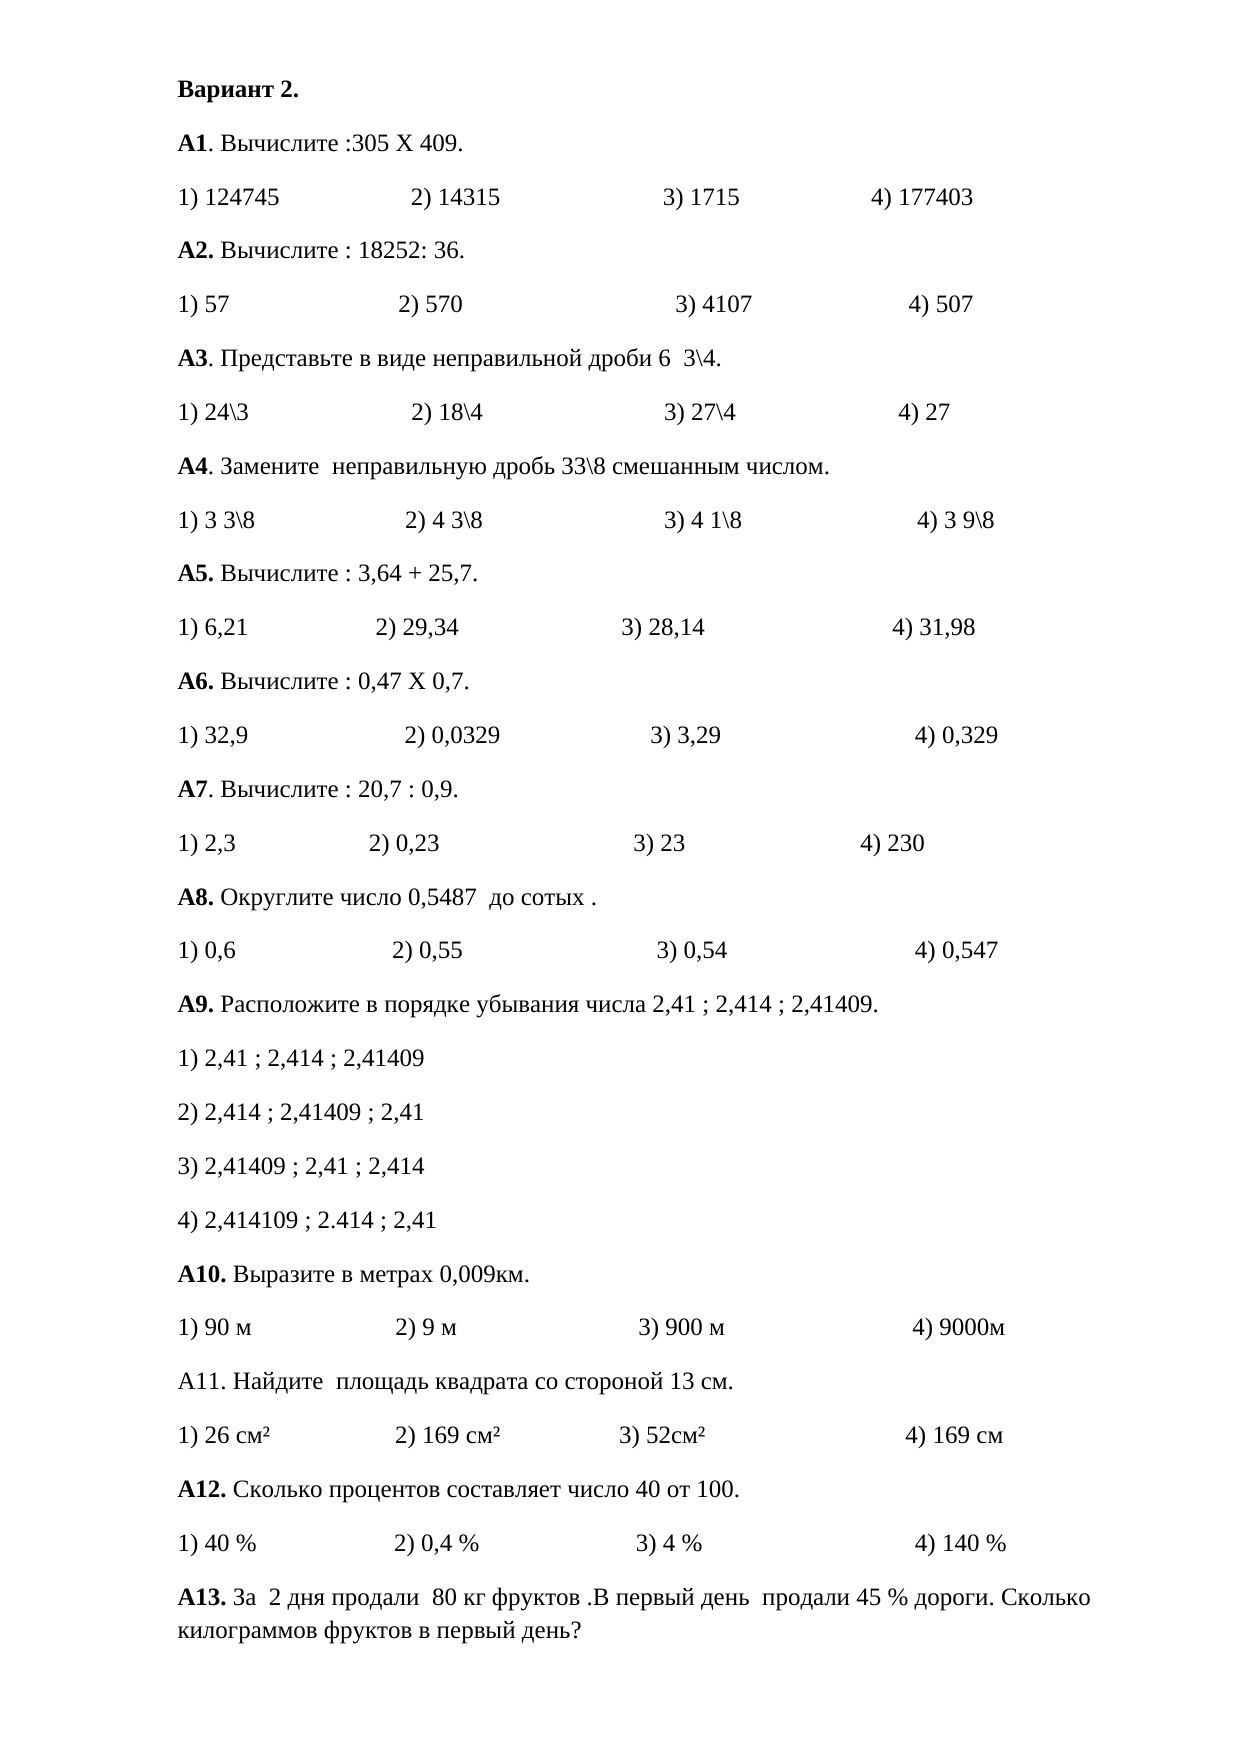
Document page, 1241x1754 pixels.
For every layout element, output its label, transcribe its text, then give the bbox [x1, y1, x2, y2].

text 1) 26 см² 2) 169 см² 3) 52см² 4) 169 см [177, 1420, 1152, 1449]
text 1) 0,6 2) 0,55 3) 0,54 4) 0,547 [177, 936, 1152, 964]
text А6. Вычислите : 0,47 Х 0,7. [177, 666, 1152, 695]
text 2) 2,414 ; 2,41409 ; 2,41 [177, 1097, 1152, 1126]
text 1) 2,41 ; 2,414 ; 2,41409 [177, 1043, 1152, 1072]
text 1) 24\3 2) 18\4 3) 27\4 4) 27 [177, 397, 1152, 426]
text 1) 6,21 2) 29,34 3) 28,14 4) 31,98 [177, 612, 1152, 641]
text 1) 2,3 2) 0,23 3) 23 4) 230 [177, 828, 1152, 857]
text 4) 2,414109 ; 2.414 ; 2,41 [177, 1205, 1152, 1233]
text 3) 2,41409 ; 2,41 ; 2,414 [177, 1151, 1152, 1180]
text 1) 90 м 2) 9 м 3) 900 м 4) 9000м [177, 1312, 1152, 1341]
text 1) 57 2) 570 3) 4107 4) 507 [177, 289, 1152, 318]
text А9. Расположите в порядке убывания числа 2,41 ; 2,414 ; 2,41409. [177, 989, 1152, 1018]
text А7. Вычислите : 20,7 : 0,9. [177, 774, 1152, 803]
text А13. За 2 дня продали 80 кг фруктов .В первый день продали 45 % дороги. Сколько килограммов фруктов в первый день? [177, 1582, 1152, 1643]
text 1) 32,9 2) 0,0329 3) 3,29 4) 0,329 [177, 720, 1152, 749]
text А5. Вычислите : 3,64 + 25,7. [177, 558, 1152, 587]
text А2. Вычислите : 18252: 36. [177, 235, 1152, 264]
text Вариант 2. [177, 74, 1152, 103]
text А3. Представьте в виде неправильной дроби 6 3\4. [177, 343, 1152, 372]
text А10. Выразите в метрах 0,009км. [177, 1259, 1152, 1287]
text 1) 3 3\8 2) 4 3\8 3) 4 1\8 4) 3 9\8 [177, 505, 1152, 533]
text 1) 40 % 2) 0,4 % 3) 4 % 4) 140 % [177, 1528, 1152, 1557]
text А12. Сколько процентов составляет число 40 от 100. [177, 1474, 1152, 1503]
text А11. Найдите площадь квадрата со стороной 13 см. [177, 1366, 1152, 1395]
text А8. Округлите число 0,5487 до сотых . [177, 882, 1152, 910]
text 1) 124745 2) 14315 3) 1715 4) 177403 [177, 182, 1152, 210]
text А1. Вычислите :305 Х 409. [177, 128, 1152, 156]
text А4. Замените неправильную дробь 33\8 смешанным числом. [177, 451, 1152, 479]
